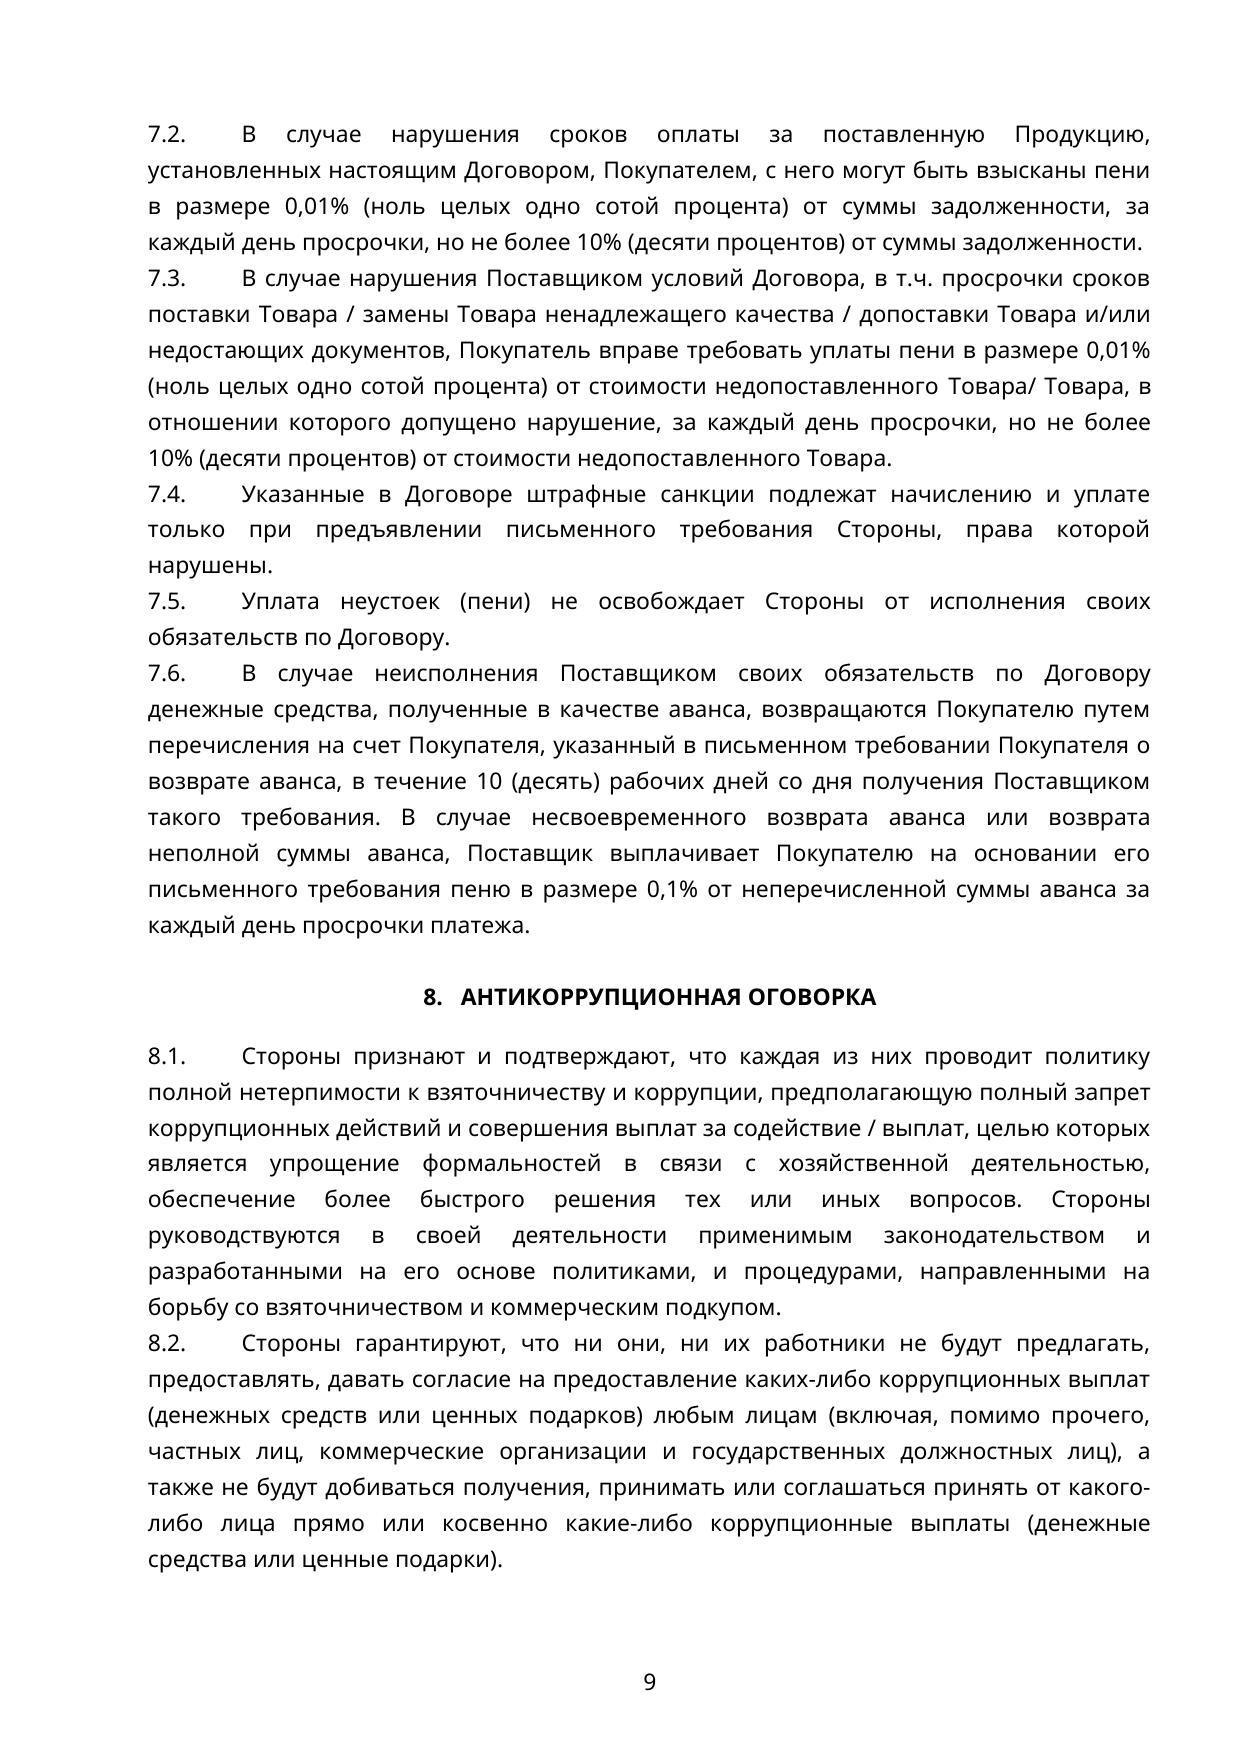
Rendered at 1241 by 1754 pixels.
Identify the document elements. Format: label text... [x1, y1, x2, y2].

list Стороны гарантируют, что ни они, ни их работники не будут предлагать, предоставлять, давать согласие на предоставление каких-либо коррупционных выплат (денежных средств или ценных подарков) любым лицам (включая, помимо прочего, частных лиц, коммерческие организации и государственных должностных лиц), а также не будут добиваться получения, принимать или соглашаться принять от какого-либо лица прямо или косвенно какие-либо коррупционные выплаты (денежные средства или ценные подарки). [148, 1327, 1152, 1574]
list Указанные в Договоре штрафные санкции подлежат начислению и уплате только при предъявлении письменного требования Стороны, права которой нарушены. [148, 477, 1152, 581]
list В случае неисполнения Поставщиком своих обязательств по Договору денежные средства, полученные в качестве аванса, возвращаются Покупателю путем перечисления на счет Покупателя, указанный в письменном требовании Покупателя о возврате аванса, в течение 10 (десять) рабочих дней со дня получения Поставщиком такого требования. В случае несвоевременного возврата аванса или возврата неполной суммы аванса, Поставщик выплачивает Покупателю на основании его письменного требования пеню в размере 0,1% от неперечисленной суммы аванса за каждый день просрочки платежа. [148, 657, 1152, 940]
list Уплата неустоек (пени) не освобождает Стороны от исполнения своих обязательств по Договору. [148, 585, 1152, 652]
list В случае нарушения сроков оплаты за поставленную Продукцию, установленных настоящим Договором, Покупателем, с него могут быть взысканы пени в размере 0,01% (ноль целых одно сотой процента) от суммы задолженности, за каждый день просрочки, но не более 10% (десяти процентов) от суммы задолженности. [148, 118, 1152, 257]
list В случае нарушения Поставщиком условий Договора, в т.ч. просрочки сроков поставки Товара / замены Товара ненадлежащего качества / допоставки Товара и/или недостающих документов, Покупатель вправе требовать уплаты пени в размере 0,01% (ноль целых одно сотой процента) от стоимости недопоставленного Товара/ Товара, в отношении которого допущено нарушение, за каждый день просрочки, но не более 10% (десяти процентов) от стоимости недопоставленного Товара. [148, 262, 1152, 473]
list Стороны признают и подтверждают, что каждая из них проводит политику полной нетерпимости к взяточничеству и коррупции, предполагающую полный запрет коррупционных действий и совершения выплат за содействие / выплат, целью которых является упрощение формальностей в связи с хозяйственной деятельностью, обеспечение более быстрого решения тех или иных вопросов. Стороны руководствуются в своей деятельности применимым законодательством и разработанными на его основе политиками, и процедурами, направленными на борьбу со взяточничеством и коммерческим подкупом. [148, 1039, 1152, 1322]
list АНТИКОРРУПЦИОННАЯ ОГОВОРКА [148, 981, 1152, 1012]
